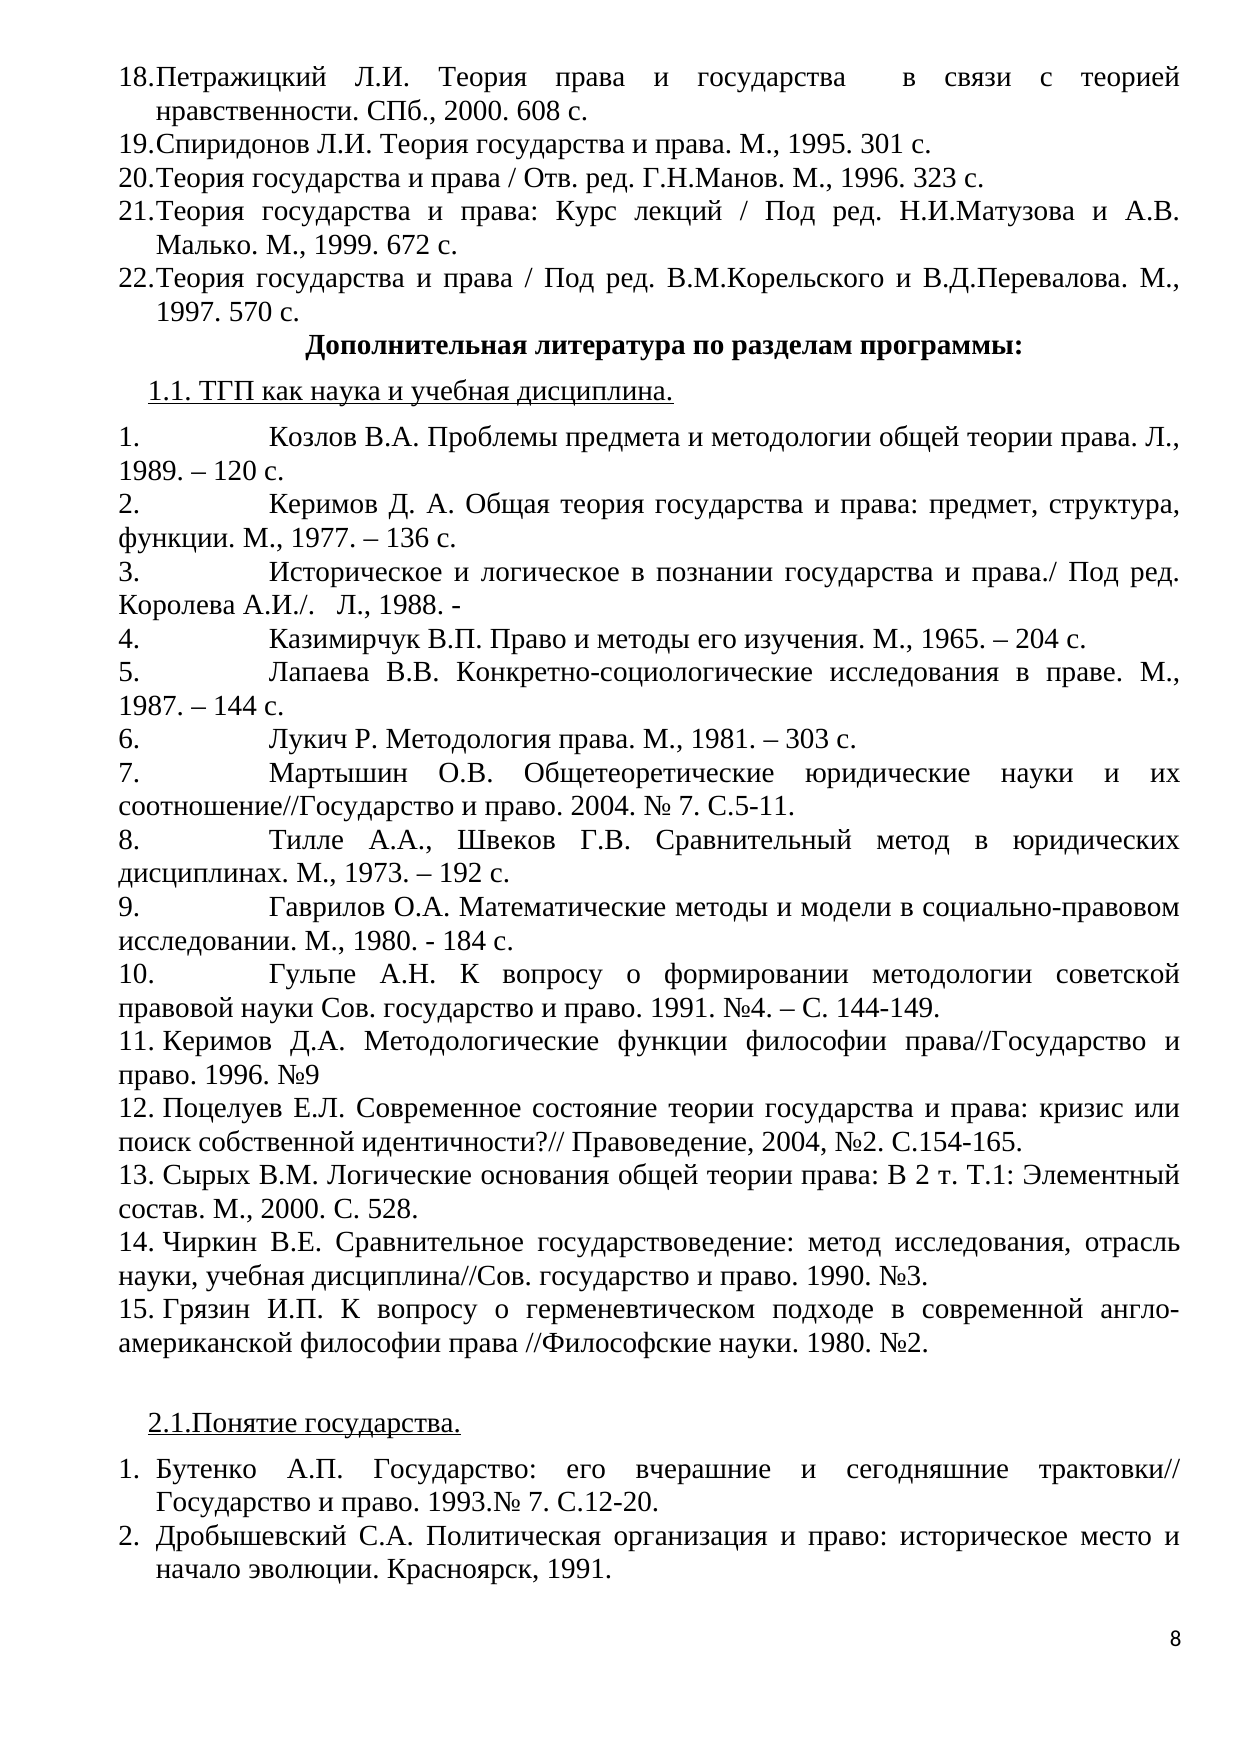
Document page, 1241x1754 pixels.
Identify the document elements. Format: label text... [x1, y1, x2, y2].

list Теория государства и права: Курс лекций / Под ред. Н.И.Матузова и А.В. Малько. М., 1999. 672 с. [118, 193, 1181, 260]
list Сырых В.М. Логические основания общей теории права: В 2 т. Т.1: Элементный состав. М., 2000. С. 528. [118, 1157, 1181, 1224]
text 2.1.Понятие государства. [148, 1405, 1181, 1438]
list Тилле А.А., Швеков Г.В. Сравнительный метод в юридических дисциплинах. М., 1973. – 192 с. [118, 822, 1181, 889]
text Дополнительная литература по разделам программы: [148, 327, 1181, 361]
list Петражицкий Л.И. Теория права и государства в связи с теорией нравственности. СПб., 2000. 608 с. [118, 59, 1181, 126]
list Теория государства и права / Отв. ред. Г.Н.Манов. М., 1996. 323 с. [118, 160, 1181, 193]
list Лукич Р. Методология права. М., 1981. – 303 с. [118, 721, 1181, 755]
list Керимов Д. А. Общая теория государства и права: предмет, структура, функции. М., 1977. – 136 с. [118, 487, 1181, 554]
list Лапаева В.В. Конкретно-социологические исследования в праве. М., 1987. – 144 с. [118, 654, 1181, 721]
list Козлов В.А. Проблемы предмета и методологии общей теории права. Л., 1989. – 120 с. [118, 419, 1181, 487]
list Дробышевский С.А. Политическая организация и право: историческое место и начало эволюции. Красноярск, 1991. [118, 1518, 1181, 1585]
list Поцелуев Е.Л. Современное состояние теории государства и права: кризис или поиск собственной идентичности?// Правоведение, 2004, №2. С.154-165. [118, 1090, 1181, 1157]
list Керимов Д.А. Методологические функции философии права//Государство и право. 1996. №9 [118, 1023, 1181, 1090]
list Грязин И.П. К вопросу о герменевтическом подходе в современной англо-американской философии права //Философские науки. 1980. №2. [118, 1292, 1181, 1359]
list Гаврилов О.А. Математические методы и модели в социально-правовом исследовании. М., 1980. - 184 с. [118, 889, 1181, 956]
text 1.1. ТГП как наука и учебная дисциплина. [148, 373, 1181, 407]
list Теория государства и права / Под ред. В.М.Корельского и В.Д.Перевалова. М., 1997. 570 с. [118, 260, 1181, 327]
list Спиридонов Л.И. Теория государства и права. М., 1995. 301 с. [118, 126, 1181, 160]
list Гульпе А.Н. К вопросу о формировании методологии советской правовой науки Сов. государство и право. 1991. №4. – С. 144-149. [118, 956, 1181, 1023]
list Бутенко А.П. Государство: его вчерашние и сегодняшние трактовки// Государство и право. 1993.№ 7. С.12-20. [118, 1451, 1181, 1518]
list Историческое и логическое в познании государства и права./ Под ред. Королева А.И./. Л., 1988. - [118, 554, 1181, 621]
list Казимирчук В.П. Право и методы его изучения. М., 1965. – 204 с. [118, 621, 1181, 654]
list Чиркин В.Е. Сравнительное государствоведение: метод исследования, отрасль науки, учебная дисциплина//Сов. государство и право. 1990. №3. [118, 1224, 1181, 1292]
list Мартышин О.В. Общетеоретические юридические науки и их соотношение//Государство и право. 2004. № 7. С.5-11. [118, 755, 1181, 822]
